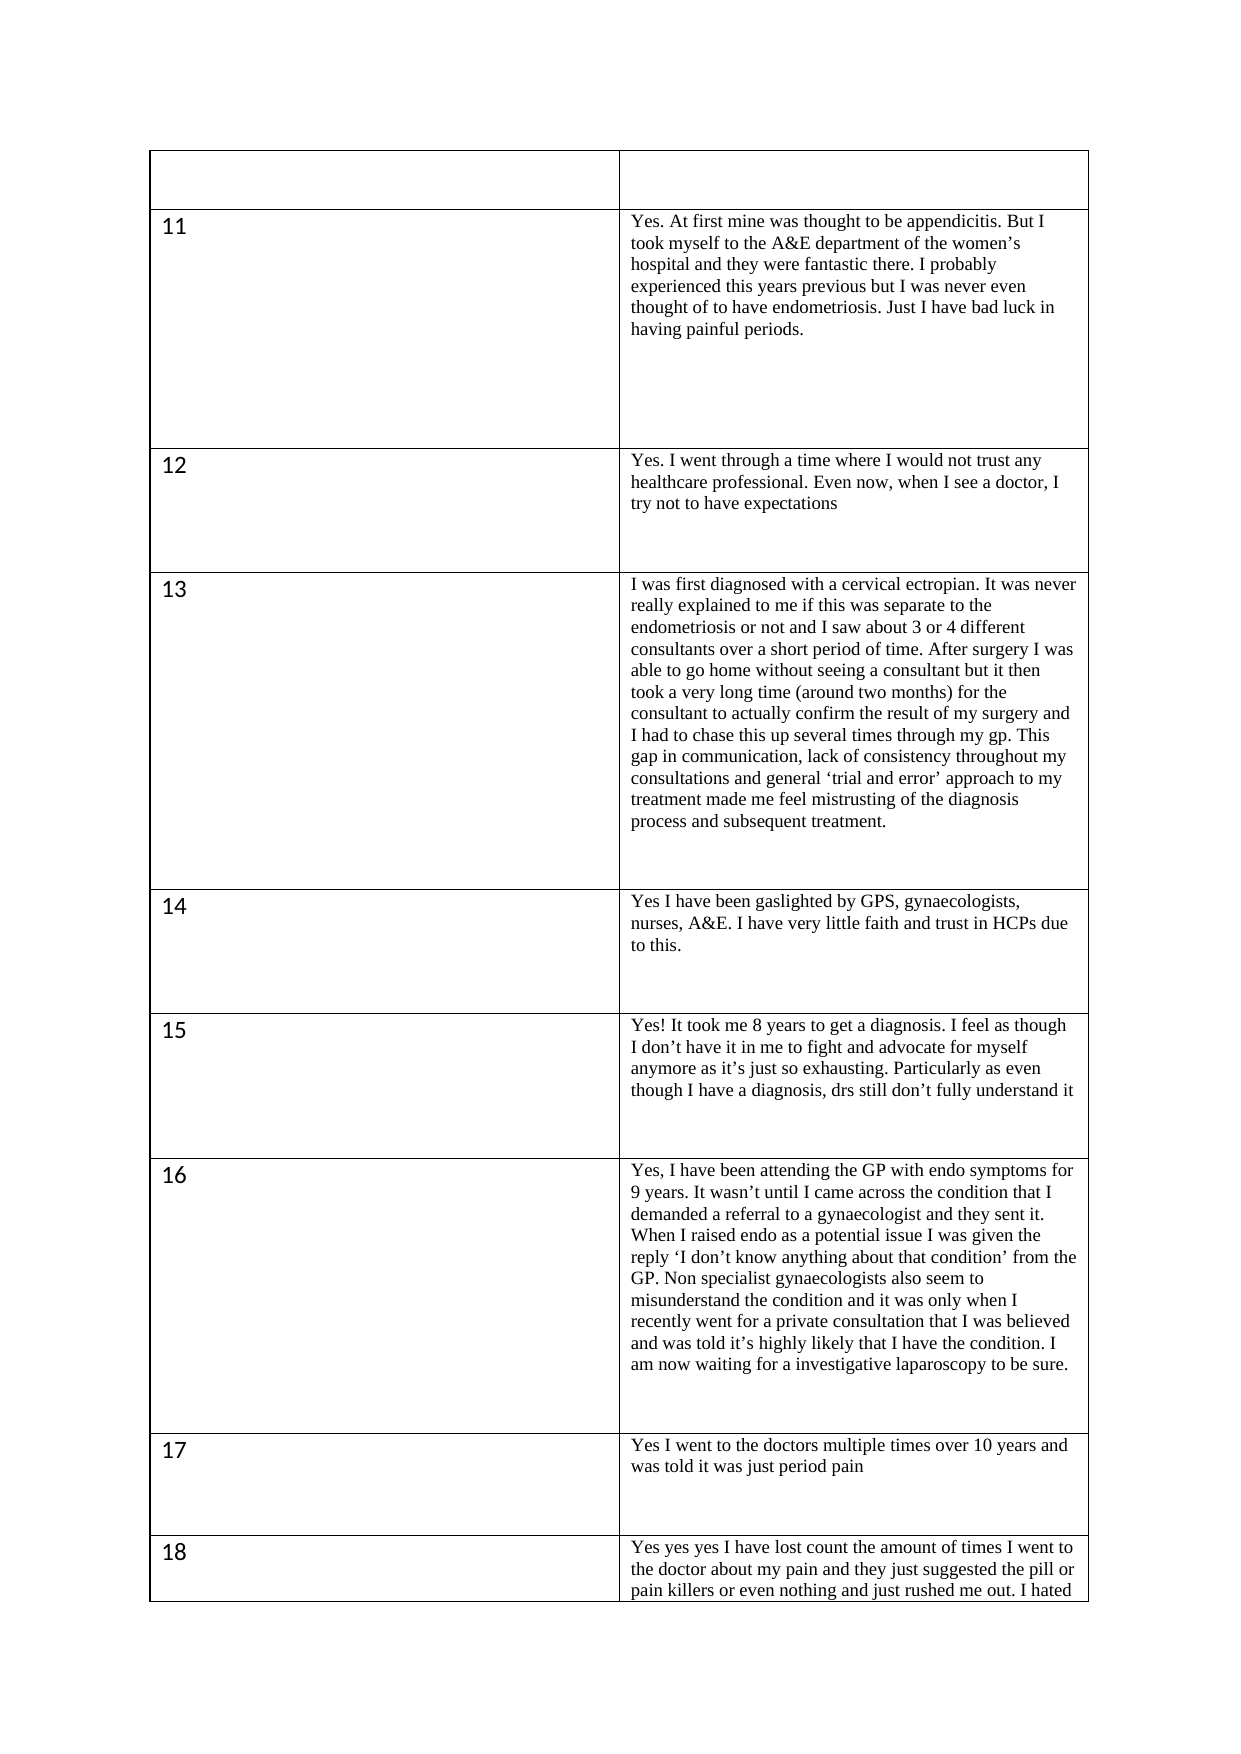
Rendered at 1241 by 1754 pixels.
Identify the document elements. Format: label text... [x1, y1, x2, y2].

table_cell Yes! It took me 8 years to get a diagnosis. I feel as though I don’t have it in me to fight and advocate for myself anymore as it’s just so exhausting. Particularly as even though I have a diagnosis, drs still don’t fully understand it [620, 1014, 1088, 1158]
table_cell Yes, I have been attending the GP with endo symptoms for 9 years. It wasn’t until I came across the condition that I demanded a referral to a gynaecologist and they sent it. When I raised endo as a potential issue I was given the reply ‘I don’t know anything about that condition’ from the GP. Non specialist gynaecologists also seem to misunderstand the condition and it was only when I recently went for a private consultation that I was believed and was told it’s highly likely that I have the condition. I am now waiting for a investigative laparoscopy to be sure. [620, 1159, 1088, 1433]
table_cell 10 [151, 151, 619, 209]
table_cell Yes I went to the doctors multiple times over 10 years and was told it was just period pain [620, 1434, 1088, 1535]
table_cell 11 [151, 210, 619, 448]
table_cell 14 [151, 890, 619, 1013]
table_cell I was first diagnosed with a cervical ectropian. It was never really explained to me if this was separate to the endometriosis or not and I saw about 3 or 4 different consultants over a short period of time. After surgery I was able to go home without seeing a consultant but it then took a very long time (around two months) for the consultant to actually confirm the result of my surgery and I had to chase this up several times through my gp. This gap in communication, lack of consistency throughout my consultations and general ‘trial and error’ approach to my treatment made me feel mistrusting of the diagnosis process and subsequent treatment. [620, 573, 1088, 889]
table_cell 12 [151, 449, 619, 572]
table_cell Yes. At first mine was thought to be appendicitis. But I took myself to the A&E department of the women’s hospital and they were fantastic there. I probably experienced this years previous but I was never even thought of to have endometriosis. Just I have bad luck in having painful periods. [620, 210, 1088, 448]
table_cell 17 [151, 1434, 619, 1535]
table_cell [620, 1536, 1088, 1601]
table_cell 16 [151, 1159, 619, 1433]
table_cell Yes. I went through a time where I would not trust any healthcare professional. Even now, when I see a doctor, I try not to have expectations [620, 449, 1088, 572]
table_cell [620, 151, 1088, 209]
table_cell 18 [151, 1536, 619, 1601]
table_cell Yes I have been gaslighted by GPS, gynaecologists, nurses, A&E. I have very little faith and trust in HCPs due to this. [620, 890, 1088, 1013]
table_cell 15 [151, 1014, 619, 1158]
table_cell 13 [151, 573, 619, 889]
